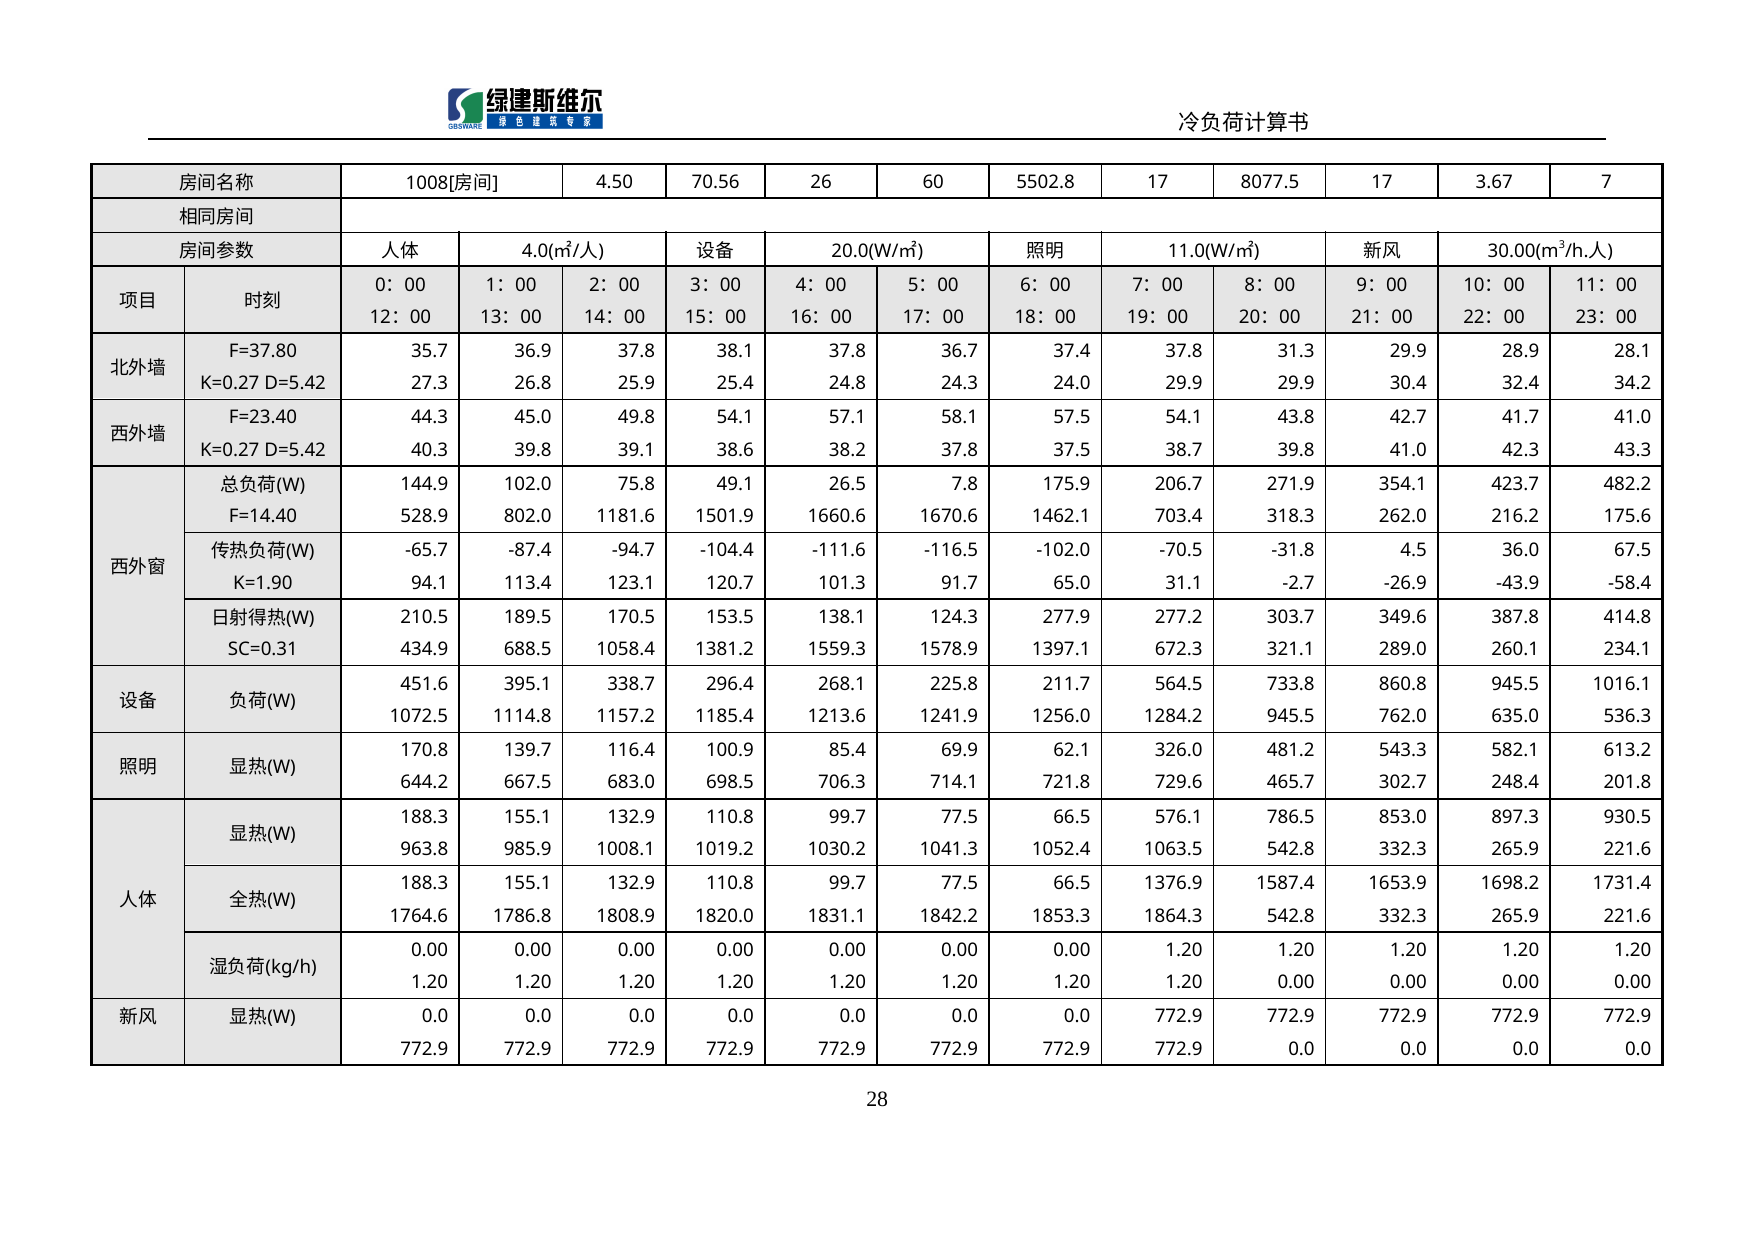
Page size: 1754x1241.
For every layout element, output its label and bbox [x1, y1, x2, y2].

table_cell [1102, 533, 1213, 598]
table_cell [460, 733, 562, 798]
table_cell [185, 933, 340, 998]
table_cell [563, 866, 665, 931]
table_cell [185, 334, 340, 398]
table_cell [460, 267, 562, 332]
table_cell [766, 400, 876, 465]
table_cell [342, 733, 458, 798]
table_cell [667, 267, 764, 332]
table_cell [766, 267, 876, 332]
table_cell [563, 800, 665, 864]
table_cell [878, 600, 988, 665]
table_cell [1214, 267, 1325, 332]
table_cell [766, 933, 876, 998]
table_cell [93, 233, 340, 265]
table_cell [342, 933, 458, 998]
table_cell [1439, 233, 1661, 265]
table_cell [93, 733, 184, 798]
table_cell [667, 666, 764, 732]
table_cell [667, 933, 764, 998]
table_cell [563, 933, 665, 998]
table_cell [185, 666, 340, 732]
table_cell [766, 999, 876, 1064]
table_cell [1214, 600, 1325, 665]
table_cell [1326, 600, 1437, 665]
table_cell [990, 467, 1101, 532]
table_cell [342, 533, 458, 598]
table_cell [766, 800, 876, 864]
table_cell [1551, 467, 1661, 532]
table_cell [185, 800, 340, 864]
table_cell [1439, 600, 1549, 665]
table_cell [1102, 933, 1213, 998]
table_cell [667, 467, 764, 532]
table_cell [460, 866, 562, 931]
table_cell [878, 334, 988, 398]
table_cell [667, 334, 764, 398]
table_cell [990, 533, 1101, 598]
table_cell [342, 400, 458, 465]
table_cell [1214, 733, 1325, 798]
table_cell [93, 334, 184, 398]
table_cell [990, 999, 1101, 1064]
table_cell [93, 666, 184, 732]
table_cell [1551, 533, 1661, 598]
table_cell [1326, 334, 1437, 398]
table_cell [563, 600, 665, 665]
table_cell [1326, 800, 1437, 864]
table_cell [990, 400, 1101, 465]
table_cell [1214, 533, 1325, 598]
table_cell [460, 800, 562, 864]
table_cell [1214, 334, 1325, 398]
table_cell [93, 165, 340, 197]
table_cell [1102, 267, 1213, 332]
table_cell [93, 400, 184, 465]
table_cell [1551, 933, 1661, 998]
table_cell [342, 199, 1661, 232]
picture [444, 88, 604, 130]
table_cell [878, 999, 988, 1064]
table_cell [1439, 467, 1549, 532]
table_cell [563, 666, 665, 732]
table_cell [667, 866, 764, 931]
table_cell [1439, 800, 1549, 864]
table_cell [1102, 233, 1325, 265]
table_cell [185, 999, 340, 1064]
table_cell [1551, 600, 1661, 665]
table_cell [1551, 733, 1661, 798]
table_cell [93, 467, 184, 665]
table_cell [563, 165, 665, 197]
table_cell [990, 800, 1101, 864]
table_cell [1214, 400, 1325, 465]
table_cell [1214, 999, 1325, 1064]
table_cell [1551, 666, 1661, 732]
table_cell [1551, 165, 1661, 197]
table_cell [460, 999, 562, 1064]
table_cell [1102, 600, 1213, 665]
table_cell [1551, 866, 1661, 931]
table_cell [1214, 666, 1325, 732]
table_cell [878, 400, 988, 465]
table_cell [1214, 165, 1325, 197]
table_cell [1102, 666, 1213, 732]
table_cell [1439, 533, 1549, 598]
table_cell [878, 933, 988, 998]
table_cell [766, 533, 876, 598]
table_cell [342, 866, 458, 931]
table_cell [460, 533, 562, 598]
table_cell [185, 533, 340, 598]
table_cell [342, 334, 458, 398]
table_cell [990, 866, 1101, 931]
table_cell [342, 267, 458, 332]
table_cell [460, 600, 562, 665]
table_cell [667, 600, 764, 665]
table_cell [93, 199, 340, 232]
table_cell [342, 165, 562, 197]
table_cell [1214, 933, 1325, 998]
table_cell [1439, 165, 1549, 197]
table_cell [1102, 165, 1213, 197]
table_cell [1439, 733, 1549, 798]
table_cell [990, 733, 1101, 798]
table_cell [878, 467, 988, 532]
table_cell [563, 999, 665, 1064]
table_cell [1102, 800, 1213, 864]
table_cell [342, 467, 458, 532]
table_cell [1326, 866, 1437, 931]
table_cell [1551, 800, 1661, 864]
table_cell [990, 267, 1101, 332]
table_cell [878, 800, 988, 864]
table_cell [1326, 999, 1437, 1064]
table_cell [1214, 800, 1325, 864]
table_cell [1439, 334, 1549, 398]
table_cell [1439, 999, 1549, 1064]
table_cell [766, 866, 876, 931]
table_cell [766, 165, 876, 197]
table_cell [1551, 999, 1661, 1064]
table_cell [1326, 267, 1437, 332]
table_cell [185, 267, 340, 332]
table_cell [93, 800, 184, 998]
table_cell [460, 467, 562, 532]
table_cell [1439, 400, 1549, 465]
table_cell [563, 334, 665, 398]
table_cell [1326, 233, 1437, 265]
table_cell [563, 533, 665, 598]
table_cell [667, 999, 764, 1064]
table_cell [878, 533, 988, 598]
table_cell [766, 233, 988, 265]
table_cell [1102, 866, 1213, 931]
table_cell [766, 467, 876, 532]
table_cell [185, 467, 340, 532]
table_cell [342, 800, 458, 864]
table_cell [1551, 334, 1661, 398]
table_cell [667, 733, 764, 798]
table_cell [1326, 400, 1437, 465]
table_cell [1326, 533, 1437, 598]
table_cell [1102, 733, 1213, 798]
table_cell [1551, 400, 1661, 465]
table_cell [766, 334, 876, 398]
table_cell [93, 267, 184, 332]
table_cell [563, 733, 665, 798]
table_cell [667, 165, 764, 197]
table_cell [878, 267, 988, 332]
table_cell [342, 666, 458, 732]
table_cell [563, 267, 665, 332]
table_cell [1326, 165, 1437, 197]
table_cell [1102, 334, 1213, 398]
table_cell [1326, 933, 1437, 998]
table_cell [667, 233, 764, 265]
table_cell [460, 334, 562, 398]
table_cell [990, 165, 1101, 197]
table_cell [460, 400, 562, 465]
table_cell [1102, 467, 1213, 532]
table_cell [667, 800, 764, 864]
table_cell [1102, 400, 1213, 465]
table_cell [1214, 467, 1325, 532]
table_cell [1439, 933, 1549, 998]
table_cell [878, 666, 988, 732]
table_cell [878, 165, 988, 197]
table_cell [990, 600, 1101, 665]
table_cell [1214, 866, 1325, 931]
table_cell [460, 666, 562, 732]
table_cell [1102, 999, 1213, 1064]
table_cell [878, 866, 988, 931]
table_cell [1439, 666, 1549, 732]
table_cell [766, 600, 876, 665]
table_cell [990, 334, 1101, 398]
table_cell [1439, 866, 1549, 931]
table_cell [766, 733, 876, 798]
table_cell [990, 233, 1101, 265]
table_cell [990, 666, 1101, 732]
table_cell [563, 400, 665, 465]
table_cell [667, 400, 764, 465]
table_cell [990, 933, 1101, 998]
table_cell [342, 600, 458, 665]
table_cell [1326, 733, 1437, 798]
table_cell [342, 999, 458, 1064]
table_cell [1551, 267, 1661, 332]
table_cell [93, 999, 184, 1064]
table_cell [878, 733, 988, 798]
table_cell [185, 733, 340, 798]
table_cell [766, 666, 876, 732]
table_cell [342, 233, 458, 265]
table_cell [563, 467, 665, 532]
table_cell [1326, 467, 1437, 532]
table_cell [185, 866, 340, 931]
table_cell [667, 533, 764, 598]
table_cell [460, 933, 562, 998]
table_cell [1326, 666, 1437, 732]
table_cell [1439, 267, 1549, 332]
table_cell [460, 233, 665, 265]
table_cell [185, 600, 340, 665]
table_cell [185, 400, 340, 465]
